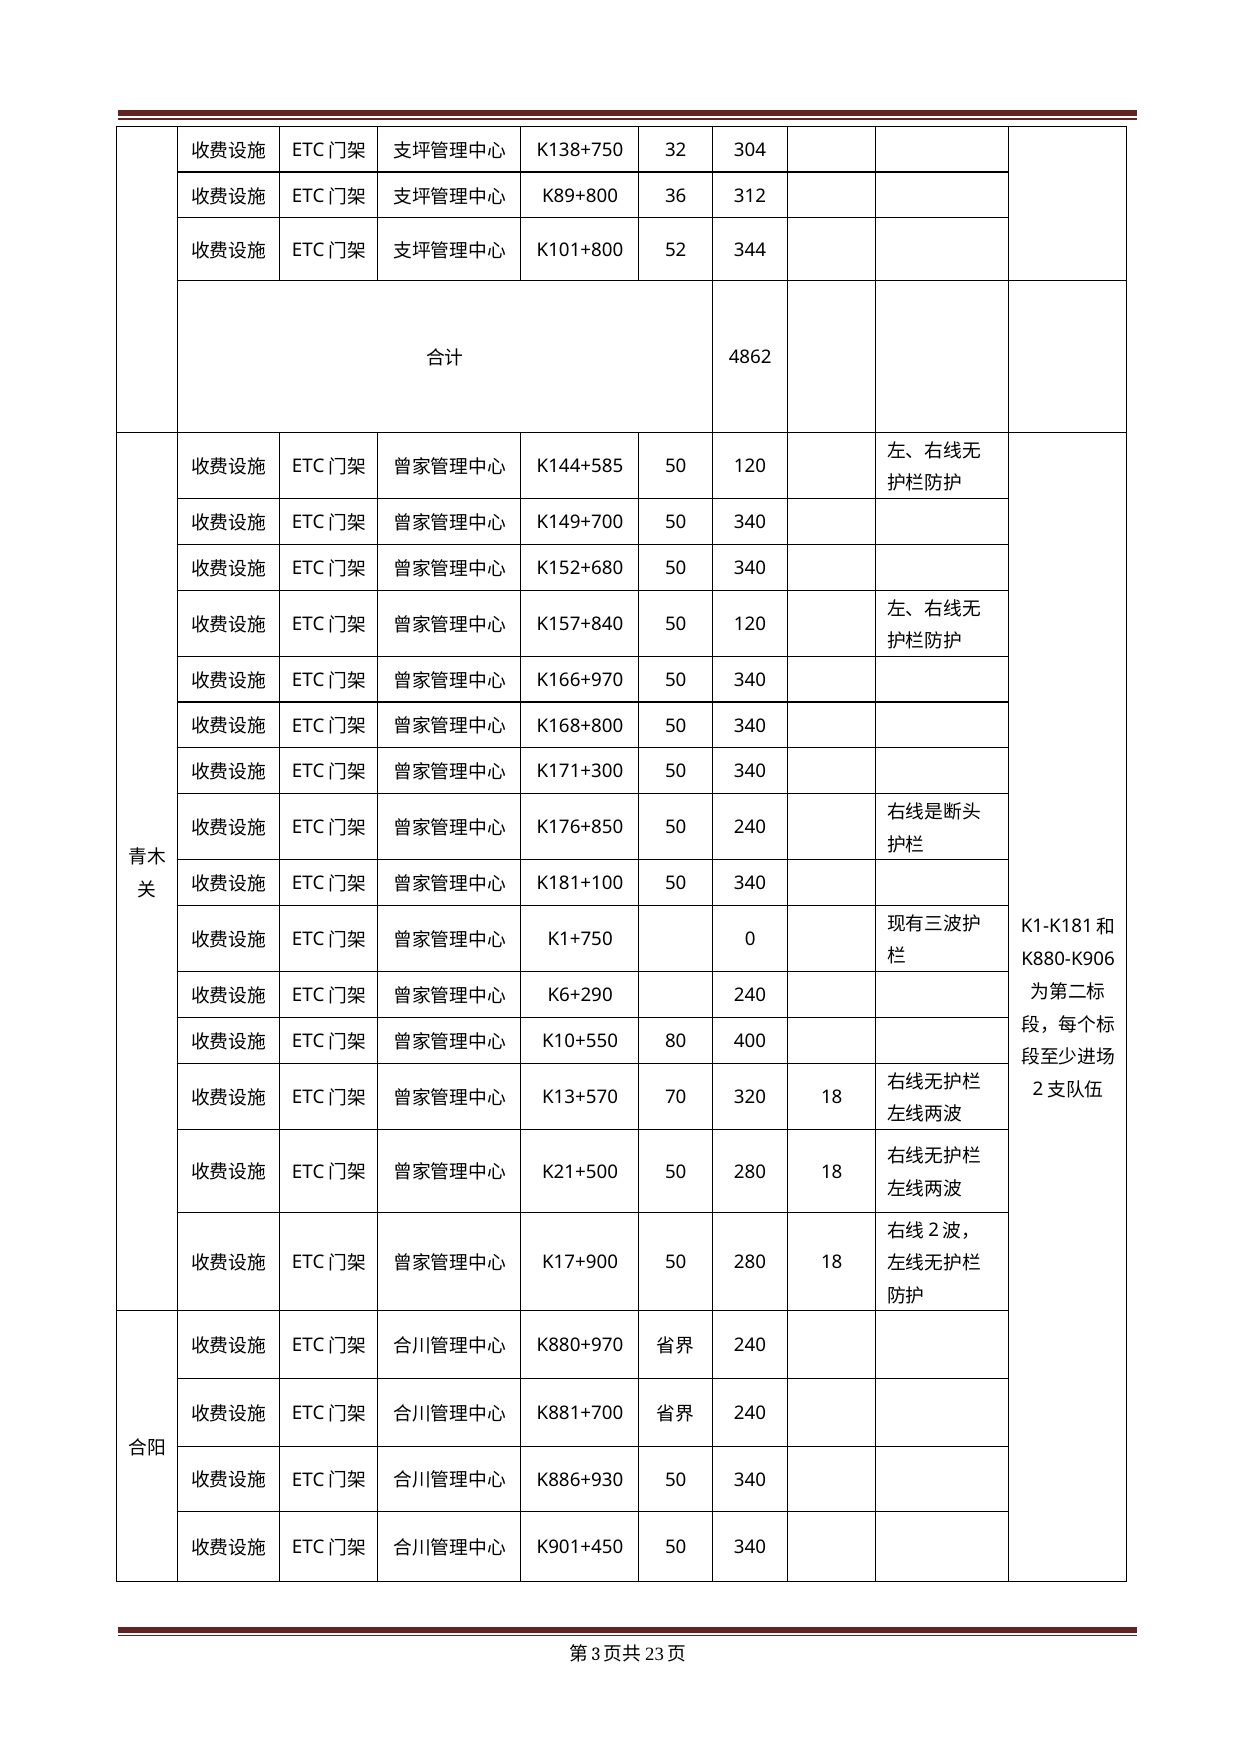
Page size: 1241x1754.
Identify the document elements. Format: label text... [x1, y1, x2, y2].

table_cell 50 [639, 1512, 712, 1581]
table_cell [788, 794, 875, 859]
table_cell 280 [713, 1213, 787, 1310]
table_cell 曾家管理中心 [378, 657, 520, 701]
table_cell [788, 860, 875, 905]
table_cell 合川管理中心 [378, 1447, 520, 1511]
table_cell 120 [713, 433, 787, 498]
table_cell 120 [713, 591, 787, 656]
table_cell K101+800 [521, 218, 638, 280]
table_cell 合川管理中心 [378, 1311, 520, 1378]
table_cell 240 [713, 972, 787, 1017]
table_cell K880+970 [521, 1311, 638, 1378]
table_cell [788, 1512, 875, 1581]
table_cell 70 [639, 1064, 712, 1129]
table_cell 240 [713, 1379, 787, 1446]
table_cell 曾家管理中心 [378, 1018, 520, 1063]
table_cell [876, 1447, 1008, 1511]
table_cell 344 [713, 218, 787, 280]
table_cell 曾家管理中心 [378, 545, 520, 589]
table_cell ETC门架 [280, 1213, 377, 1310]
table_cell 左、右线无护栏防护 [876, 591, 1008, 656]
table_cell [876, 860, 1008, 905]
table_cell 支坪管理中心 [378, 218, 520, 280]
table_cell 曾家管理中心 [378, 906, 520, 971]
table_cell 曾家管理中心 [378, 591, 520, 656]
table_cell [876, 748, 1008, 793]
table_cell ETC门架 [280, 173, 377, 217]
table_cell [788, 972, 875, 1017]
table_cell [788, 127, 875, 171]
table_cell 80 [639, 1018, 712, 1063]
table_cell 左、右线无护栏防护 [876, 433, 1008, 498]
table_cell [876, 657, 1008, 701]
table_cell [788, 218, 875, 280]
table_cell 18 [788, 1213, 875, 1310]
table_cell K881+700 [521, 1379, 638, 1446]
table_cell 52 [639, 218, 712, 280]
table_cell K166+970 [521, 657, 638, 701]
table_cell K157+840 [521, 591, 638, 656]
table_cell 收费设施 [178, 1512, 279, 1581]
table_cell ETC门架 [280, 1512, 377, 1581]
table_cell [788, 703, 875, 747]
table_cell 340 [713, 499, 787, 544]
table_cell 收费设施 [178, 545, 279, 589]
table_cell [639, 972, 712, 1017]
table_cell 304 [713, 127, 787, 171]
table_cell 312 [713, 173, 787, 217]
table_cell 收费设施 [178, 703, 279, 747]
table_cell K13+570 [521, 1064, 638, 1129]
table_cell 曾家管理中心 [378, 499, 520, 544]
table_cell 240 [713, 1311, 787, 1378]
table_cell [876, 1311, 1008, 1378]
table_cell 18 [788, 1130, 875, 1212]
table_cell K1-K181和K880-K906为第二标段，每个标段至少进场2支队伍 [1009, 433, 1126, 1581]
table_cell 50 [639, 1447, 712, 1511]
table_cell 收费设施 [178, 1018, 279, 1063]
table_cell K21+500 [521, 1130, 638, 1212]
table_cell [639, 906, 712, 971]
table_cell [788, 906, 875, 971]
table_cell 收费设施 [178, 794, 279, 859]
table_cell 支坪管理中心 [378, 127, 520, 171]
table_cell K10+550 [521, 1018, 638, 1063]
table_cell [876, 703, 1008, 747]
table_cell 合川管理中心 [378, 1379, 520, 1446]
table_cell 支坪管理中心 [378, 173, 520, 217]
table_cell 合川管理中心 [378, 1512, 520, 1581]
table_cell K17+900 [521, 1213, 638, 1310]
table_cell [876, 1512, 1008, 1581]
table_cell 右线无护栏左线两波 [876, 1064, 1008, 1129]
table_cell K1+750 [521, 906, 638, 971]
table_cell ETC门架 [280, 972, 377, 1017]
table_cell 340 [713, 703, 787, 747]
table_cell 50 [639, 794, 712, 859]
table_cell ETC门架 [280, 906, 377, 971]
table_cell ETC门架 [280, 433, 377, 498]
table_cell 曾家管理中心 [378, 860, 520, 905]
table_cell ETC门架 [280, 657, 377, 701]
table_cell 合阳 [117, 1311, 177, 1581]
table_cell 50 [639, 591, 712, 656]
table_cell 曾家管理中心 [378, 794, 520, 859]
table_cell K176+850 [521, 794, 638, 859]
table_cell 右线是断头护栏 [876, 794, 1008, 859]
table_cell 50 [639, 657, 712, 701]
table_cell [788, 433, 875, 498]
table_cell K886+930 [521, 1447, 638, 1511]
table_cell 收费设施 [178, 906, 279, 971]
table_cell K168+800 [521, 703, 638, 747]
table_cell [876, 173, 1008, 217]
table_cell [788, 1018, 875, 1063]
table_cell 曾家管理中心 [378, 972, 520, 1017]
table_cell 收费设施 [178, 433, 279, 498]
table_cell 18 [788, 1064, 875, 1129]
table_cell 现有三波护栏 [876, 906, 1008, 971]
table_cell 收费设施 [178, 1379, 279, 1446]
table_cell 0 [713, 906, 787, 971]
table_cell 50 [639, 748, 712, 793]
table_cell ETC门架 [280, 748, 377, 793]
table_cell 收费设施 [178, 1064, 279, 1129]
table_cell 50 [639, 499, 712, 544]
table_cell 收费设施 [178, 748, 279, 793]
table_cell 4862 [713, 281, 787, 432]
table_cell 收费设施 [178, 218, 279, 280]
table_cell [788, 657, 875, 701]
table_cell 340 [713, 860, 787, 905]
table_cell [788, 1447, 875, 1511]
table_cell 340 [713, 1512, 787, 1581]
table_cell 收费设施 [178, 1311, 279, 1378]
table_cell 340 [713, 1447, 787, 1511]
table_cell 省界 [639, 1379, 712, 1446]
table_cell 曾家管理中心 [378, 1064, 520, 1129]
table_cell [788, 591, 875, 656]
table_cell [876, 1018, 1008, 1063]
table_cell 280 [713, 1130, 787, 1212]
table_cell ETC门架 [280, 1311, 377, 1378]
table_cell [876, 545, 1008, 589]
table_cell ETC门架 [280, 218, 377, 280]
table_cell 青木关 [117, 433, 177, 1310]
table_cell 收费设施 [178, 1213, 279, 1310]
table_cell 50 [639, 433, 712, 498]
table_cell 32 [639, 127, 712, 171]
table_cell 收费设施 [178, 499, 279, 544]
table_cell ETC门架 [280, 1130, 377, 1212]
table_cell ETC门架 [280, 1447, 377, 1511]
table_cell ETC门架 [280, 127, 377, 171]
table_cell 省界 [639, 1311, 712, 1378]
table_cell 50 [639, 1213, 712, 1310]
table_cell [876, 218, 1008, 280]
table_cell 收费设施 [178, 173, 279, 217]
table_cell K138+750 [521, 127, 638, 171]
table_cell [876, 1379, 1008, 1446]
table_cell 收费设施 [178, 1447, 279, 1511]
table_cell 340 [713, 748, 787, 793]
table_cell 曾家管理中心 [378, 748, 520, 793]
table_cell 400 [713, 1018, 787, 1063]
table_cell K144+585 [521, 433, 638, 498]
table_cell K901+450 [521, 1512, 638, 1581]
table_cell 右线2波，左线无护栏防护 [876, 1213, 1008, 1310]
table_cell [876, 972, 1008, 1017]
table_cell [1009, 281, 1126, 432]
table_cell ETC门架 [280, 794, 377, 859]
table_cell 340 [713, 545, 787, 589]
table_cell K171+300 [521, 748, 638, 793]
table_cell 右线无护栏左线两波 [876, 1130, 1008, 1212]
table_cell ETC门架 [280, 499, 377, 544]
table_cell 收费设施 [178, 972, 279, 1017]
table_cell [876, 127, 1008, 171]
table_cell K89+800 [521, 173, 638, 217]
table_cell 曾家管理中心 [378, 1213, 520, 1310]
table_cell 340 [713, 657, 787, 701]
table_cell 收费设施 [178, 591, 279, 656]
table_cell 50 [639, 703, 712, 747]
table_cell 240 [713, 794, 787, 859]
table_cell ETC门架 [280, 1379, 377, 1446]
table_cell [788, 499, 875, 544]
table_cell 50 [639, 545, 712, 589]
table_cell 50 [639, 860, 712, 905]
table_cell 收费设施 [178, 860, 279, 905]
table_cell [788, 1311, 875, 1378]
table_cell 曾家管理中心 [378, 703, 520, 747]
table_cell ETC门架 [280, 860, 377, 905]
table_cell 合计 [178, 281, 712, 432]
table_cell [876, 499, 1008, 544]
table_cell ETC门架 [280, 591, 377, 656]
table_cell 320 [713, 1064, 787, 1129]
table_cell K149+700 [521, 499, 638, 544]
table_cell 50 [639, 1130, 712, 1212]
table_cell 收费设施 [178, 1130, 279, 1212]
table_cell [788, 281, 875, 432]
table_cell K152+680 [521, 545, 638, 589]
table_cell [876, 281, 1008, 432]
table_cell ETC门架 [280, 1064, 377, 1129]
table_cell 收费设施 [178, 657, 279, 701]
table_cell K181+100 [521, 860, 638, 905]
table_cell ETC门架 [280, 545, 377, 589]
table_cell 曾家管理中心 [378, 433, 520, 498]
table_cell [788, 545, 875, 589]
table_cell [788, 173, 875, 217]
table_cell 曾家管理中心 [378, 1130, 520, 1212]
table_cell ETC门架 [280, 703, 377, 747]
table_cell [788, 748, 875, 793]
table_cell K6+290 [521, 972, 638, 1017]
table_cell 收费设施 [178, 127, 279, 171]
table_cell [788, 1379, 875, 1446]
table_cell ETC门架 [280, 1018, 377, 1063]
table_cell 36 [639, 173, 712, 217]
